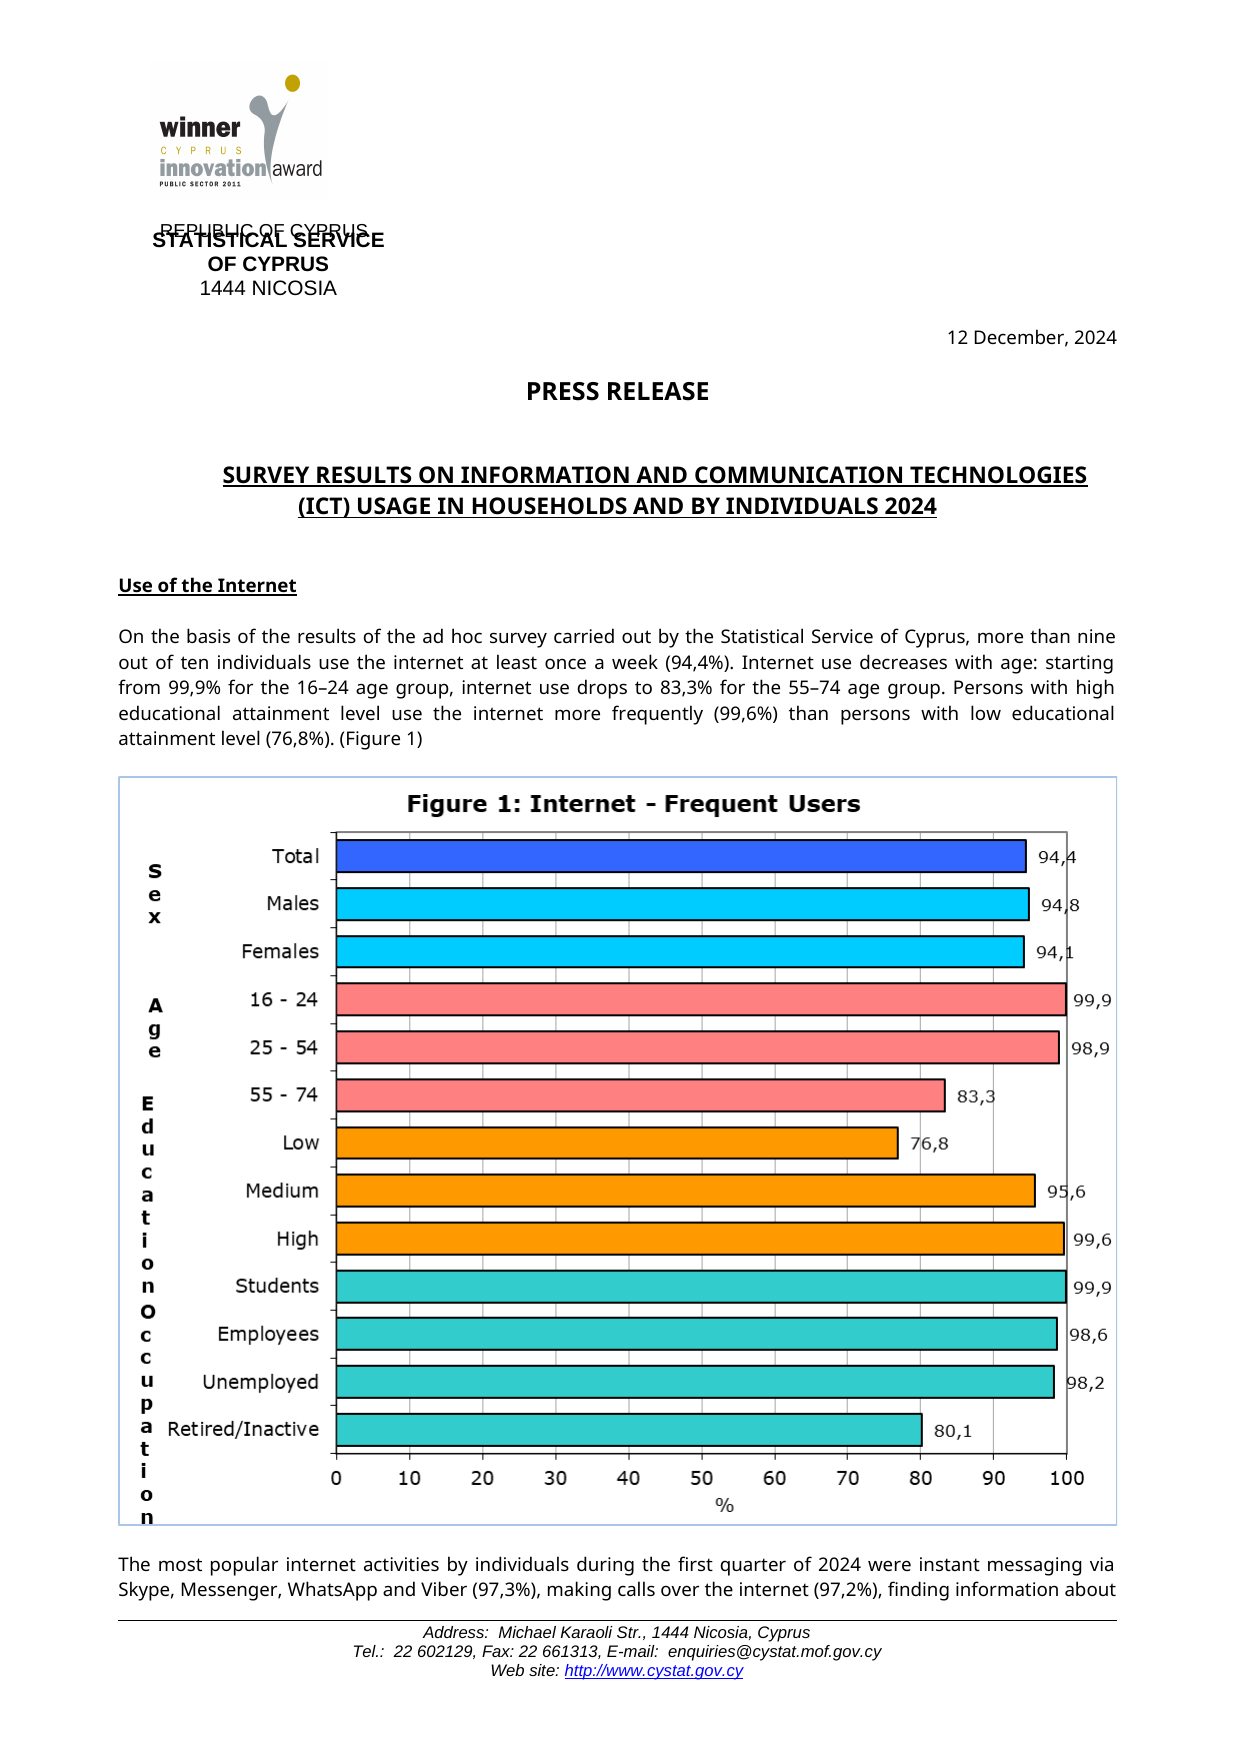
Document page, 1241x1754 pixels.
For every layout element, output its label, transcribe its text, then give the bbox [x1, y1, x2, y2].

picture [118, 776, 1118, 1526]
text 12 December, 2024 [118, 324, 1117, 350]
text SURVEY RESULTS ON INFORMATION AND COMMUNICATION TECHNOLOGIES (ICT) USAGE IN HOUSEHOLDS AND BY INDIVIDUALS 2024 [118, 459, 1117, 521]
text Use of the Internet [118, 572, 1117, 598]
text PRESS RELEASE [118, 374, 1117, 408]
text On the basis of the results of the ad hoc survey carried out by the Statistical Service of Cyprus, more than nine out of ten individuals use the internet at least once a week (94,4%). Internet use decreases with age: starting from 99,9% for the 16–24 age group, internet use drops to 83,3% for the 55–74 age group. Persons with high educational attainment level use the internet more frequently (99,6%) than persons with low educational attainment level (76,8%). (Figure 1) [118, 623, 1117, 751]
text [118, 1551, 1117, 1602]
